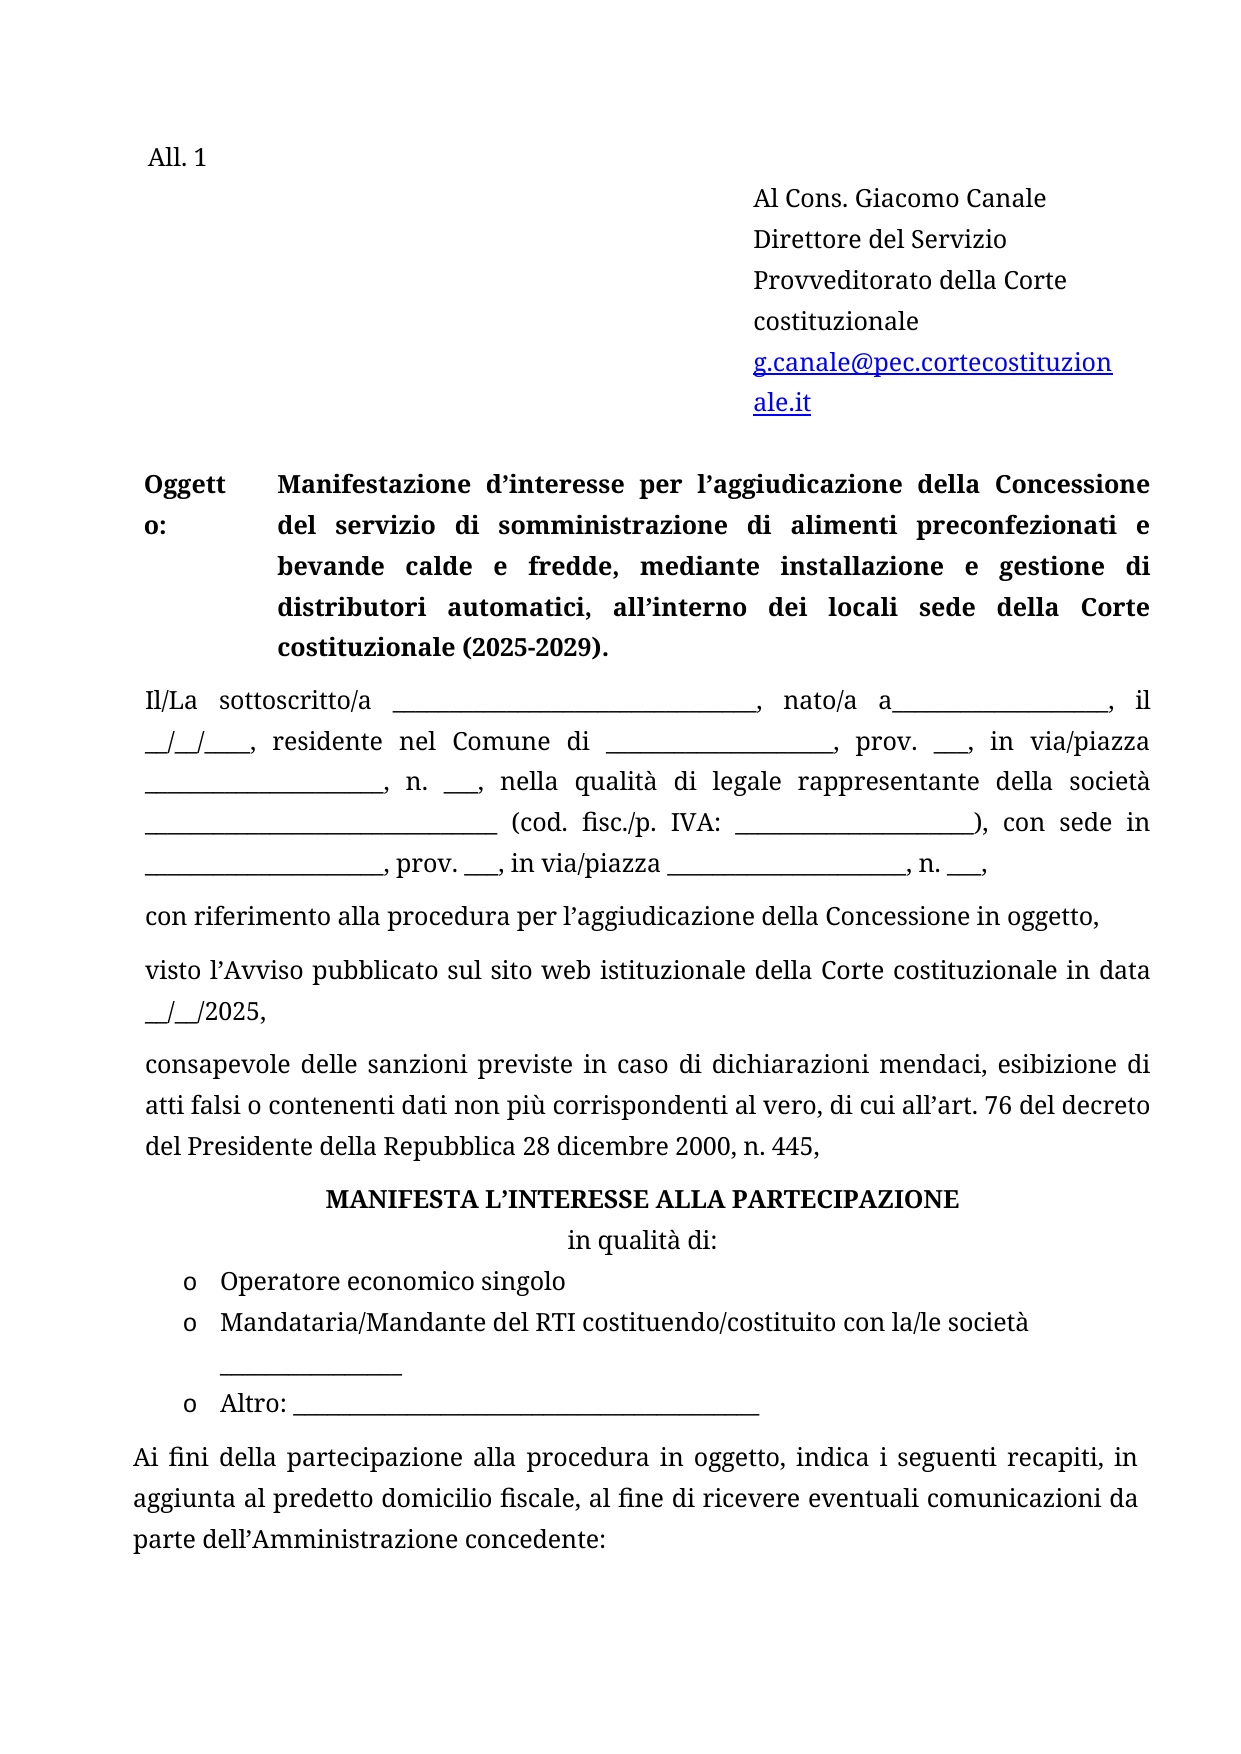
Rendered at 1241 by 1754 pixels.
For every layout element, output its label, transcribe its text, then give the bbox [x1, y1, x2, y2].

text Il/La sottoscritto/a ________________________________, nato/a a___________________, il __/__/____, residente nel Comune di ____________________, prov. ___, in via/piazza _____________________, n. ___, nella qualità di legale rappresentante della società _______________________________ (cod. fisc./p. IVA: _____________________), con sede in _____________________, prov. ___, in via/piazza _____________________, n. ___, [145, 682, 1151, 880]
text Al Cons. Giacomo Canale [753, 181, 1123, 215]
table_header Oggetto: [133, 467, 275, 670]
text Direttore del Servizio Provveditorato della Corte costituzionale [753, 222, 1123, 337]
text in qualità di: [145, 1222, 1140, 1256]
text visto l’Avviso pubblicato sul sito web istituzionale della Corte costituzionale in data __/__/2025, [145, 952, 1151, 1027]
text consapevole delle sanzioni previste in caso di dichiarazioni mendaci, esibizione di atti falsi o contenenti dati non più corrispondenti al vero, di cui all’art. 76 del decreto del Presidente della Repubblica 28 dicembre 2000, n. 445, [145, 1047, 1151, 1162]
list Altro: _________________________________________ [182, 1386, 1140, 1420]
text g.canale@pec.cortecostituzionale.it [753, 344, 1123, 419]
table_header Manifestazione d’interesse per l’aggiudicazione della Concessione del servizio di somministrazione di alimenti preconfezionati e bevande calde e fredde, mediante installazione e gestione di distributori automatici, all’interno dei locali sede della Corte costituzionale (2025-2029). [275, 467, 1153, 670]
text con riferimento alla procedura per l’aggiudicazione della Concessione in oggetto, [145, 899, 1151, 933]
list Mandataria/Mandante del RTI costituendo/costituito con la/le società ________________ [182, 1304, 1140, 1379]
text MANIFESTA L’INTERESSE ALLA PARTECIPAZIONE [145, 1182, 1140, 1216]
list Operatore economico singolo [182, 1263, 1140, 1297]
text All. 1 [148, 140, 1123, 174]
text Ai fini della partecipazione alla procedura in oggetto, indica i seguenti recapiti, in aggiunta al predetto domicilio fiscale, al fine di ricevere eventuali comunicazioni da parte dell’Amministrazione concedente: [133, 1440, 1140, 1555]
